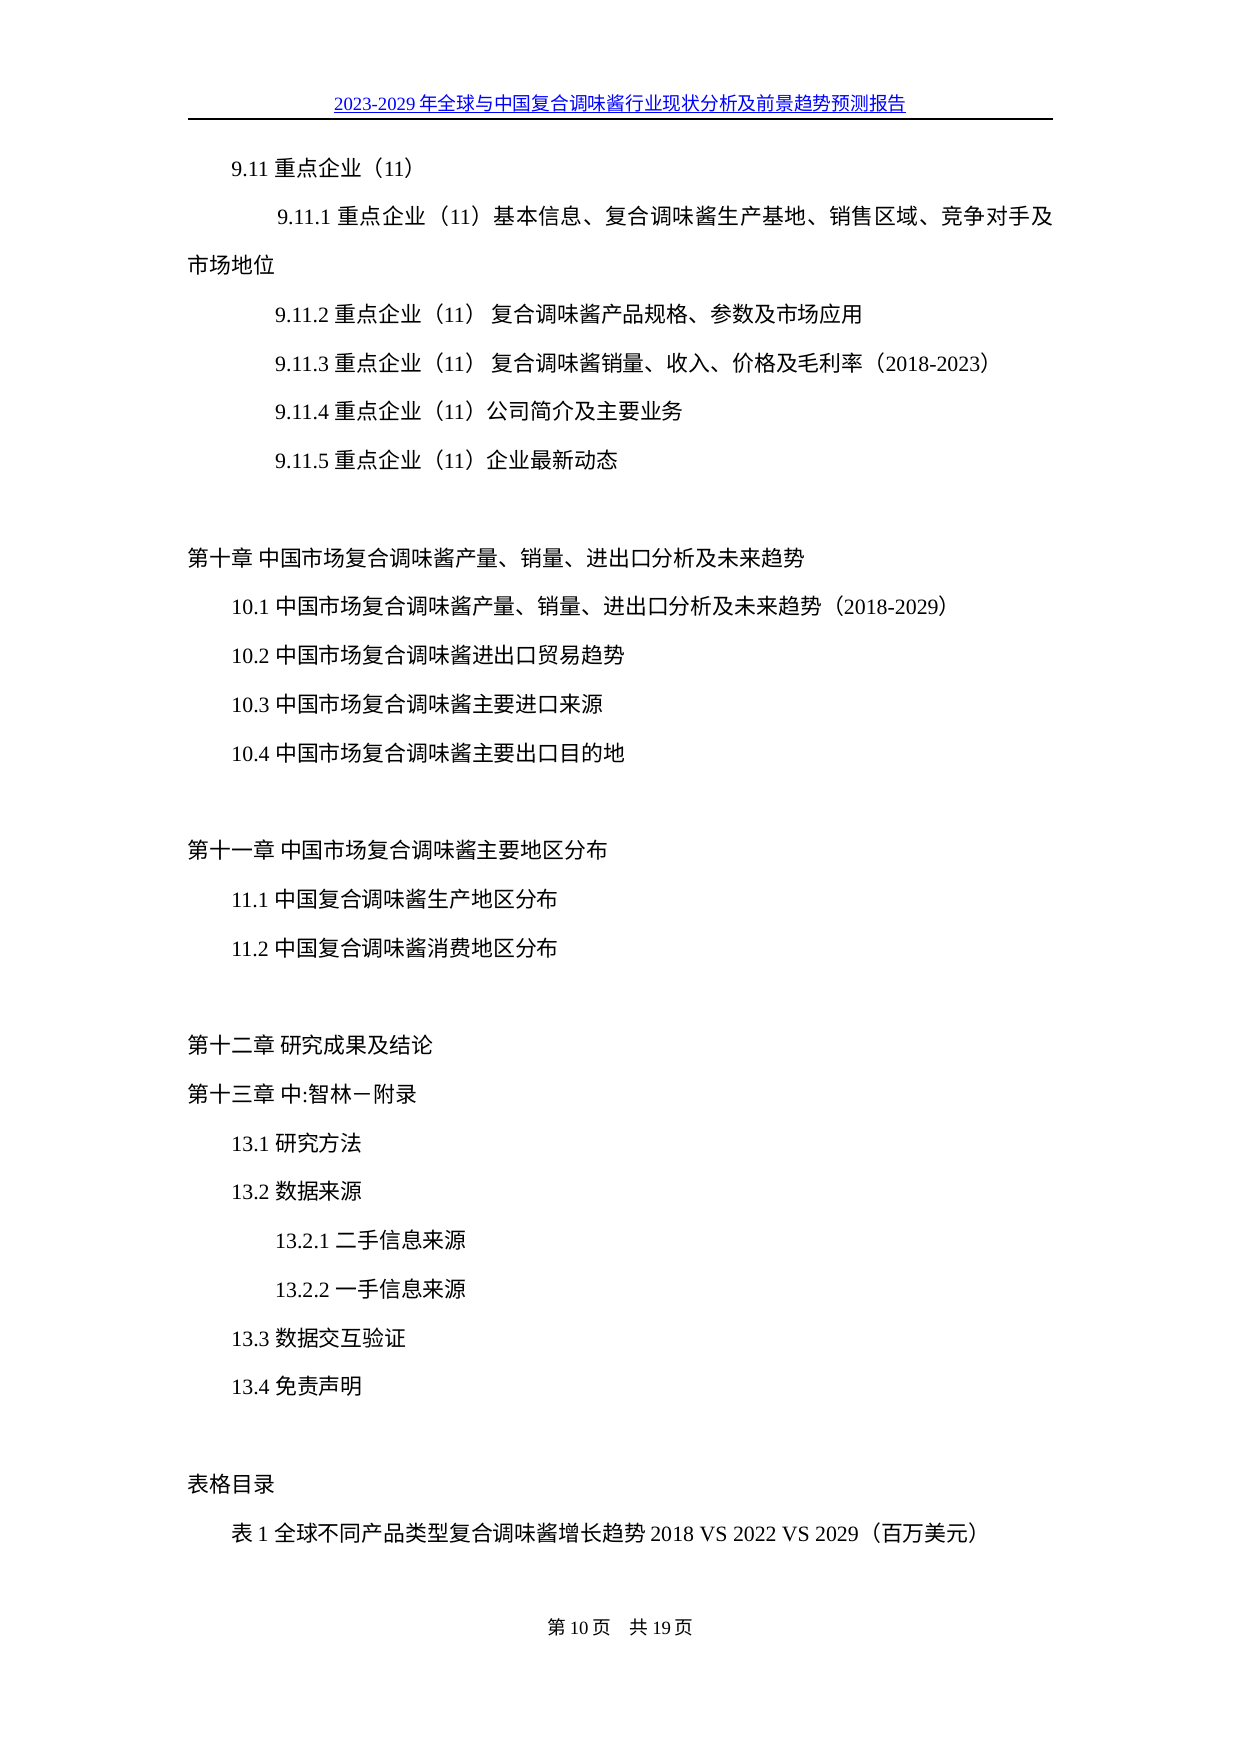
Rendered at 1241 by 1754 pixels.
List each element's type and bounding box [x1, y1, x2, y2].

text [187, 150, 1053, 1548]
